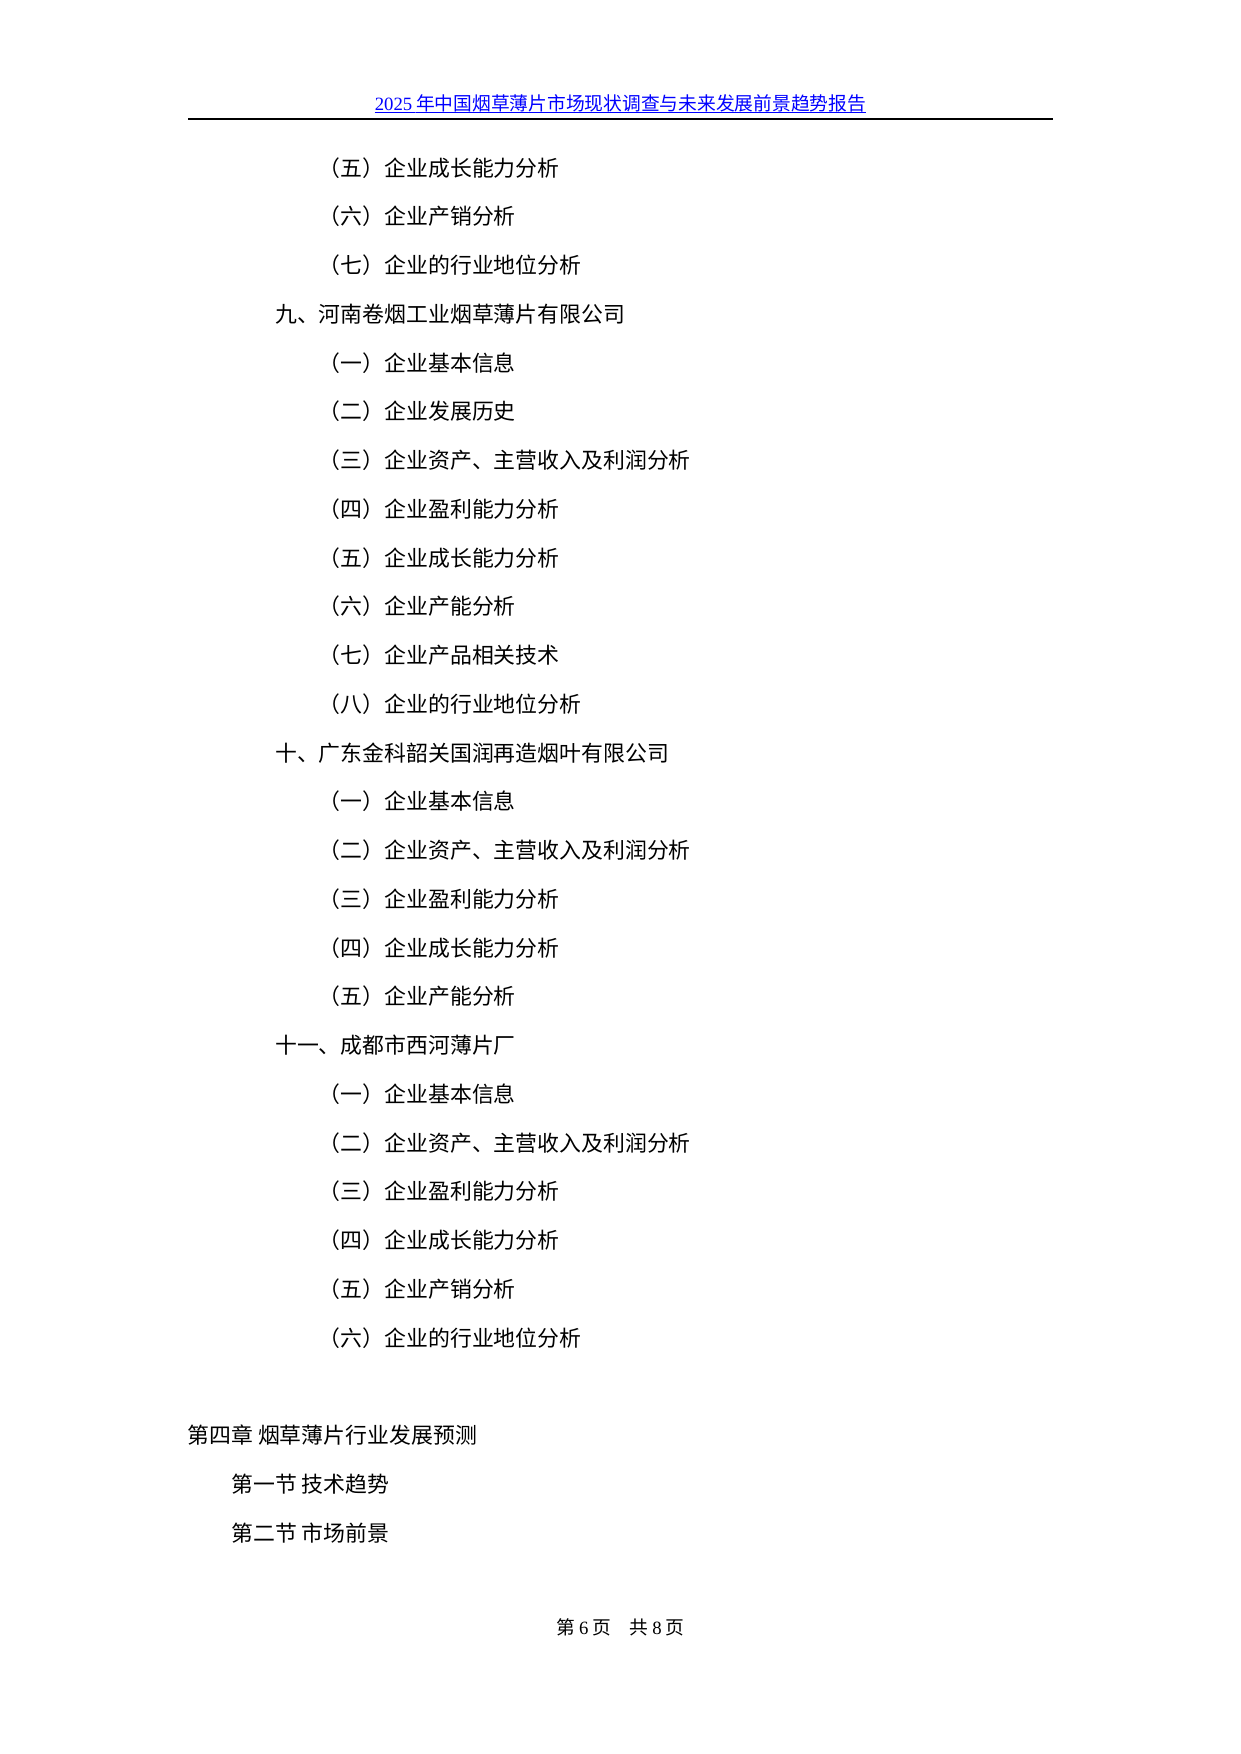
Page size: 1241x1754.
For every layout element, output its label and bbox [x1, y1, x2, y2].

text [187, 150, 1053, 1548]
